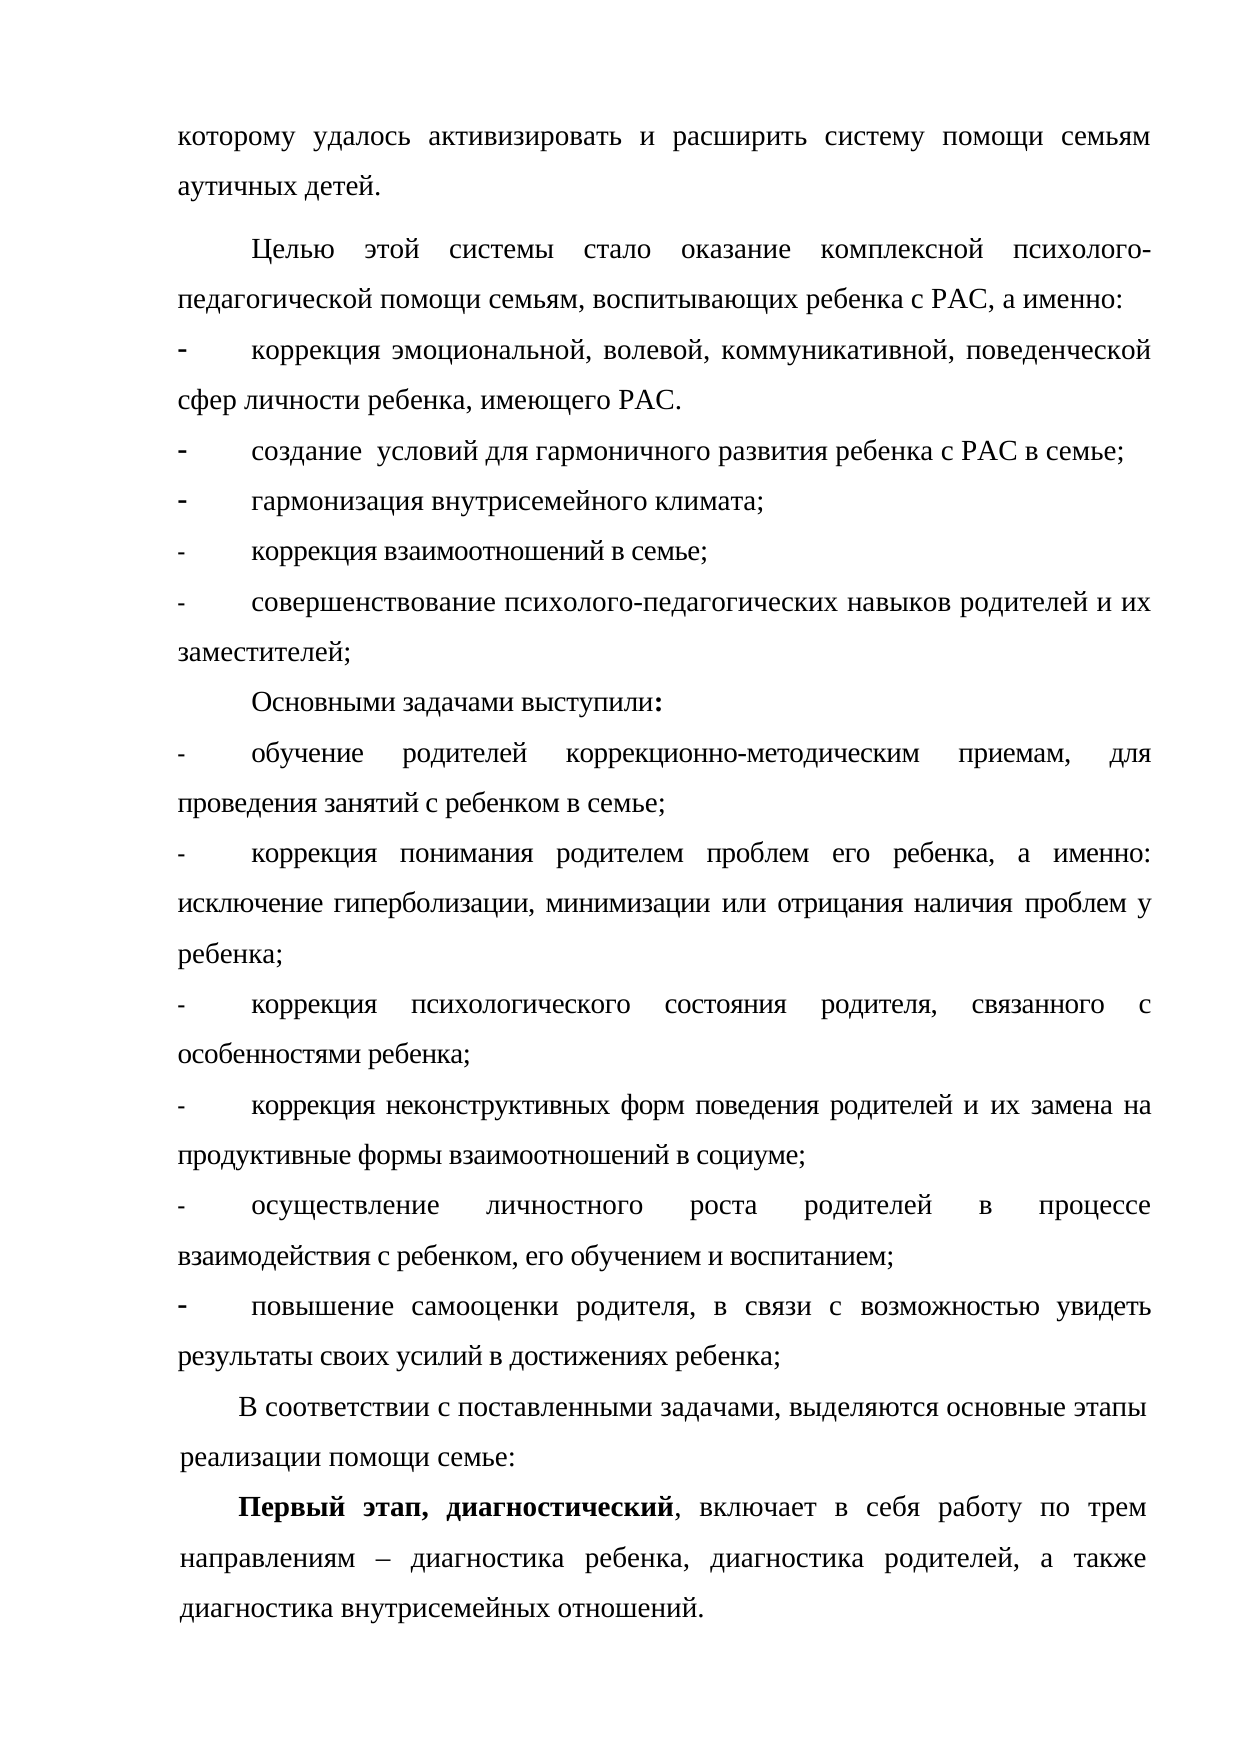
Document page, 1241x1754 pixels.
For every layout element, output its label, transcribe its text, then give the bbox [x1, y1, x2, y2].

list коррекция взаимоотношений в семье; [177, 533, 1152, 567]
list создание условий для гармоничного развития ребенка с РАС в семье; [177, 433, 1152, 466]
list осуществление личностного роста родителей в процессе взаимодействия с ребенком, его обучением и воспитанием; [177, 1187, 1152, 1271]
text В соответствии с поставленными задачами, выделяются основные этапы реализации помощи семье: [179, 1389, 1147, 1473]
list гармонизация внутрисемейного климата; [177, 483, 1152, 517]
list коррекция психологического состояния родителя, связанного с особенностями ребенка; [177, 986, 1152, 1070]
text Основными задачами выступили: [177, 684, 1152, 718]
list обучение родителей коррекционно-методическим приемам, для проведения занятий с ребенком в семье; [177, 735, 1152, 818]
list коррекция понимания родителем проблем его ребенка, а именно: исключение гиперболизации, минимизации или отрицания наличия проблем у ребенка; [177, 835, 1152, 969]
list коррекция неконструктивных форм поведения родителей и их замена на продуктивные формы взаимоотношений в социуме; [177, 1087, 1152, 1171]
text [177, 118, 1152, 202]
text Целью этой системы стало оказание комплексной психолого-педагогической помощи семьям, воспитывающих ребенка с РАС, а именно: [177, 231, 1152, 315]
list повышение самооценки родителя, в связи с возможностью увидеть результаты своих усилий в достижениях ребенка; [177, 1288, 1152, 1372]
list совершенствование психолого-педагогических навыков родителей и их заместителей; [177, 584, 1152, 668]
list коррекция эмоциональной, волевой, коммуникативной, поведенческой сфер личности ребенка, имеющего РАС. [177, 332, 1152, 416]
text Первый этап, диагностический, включает в себя работу по трем направлениям – диагностика ребенка, диагностика родителей, а также диагностика внутрисемейных отношений. [179, 1489, 1147, 1624]
